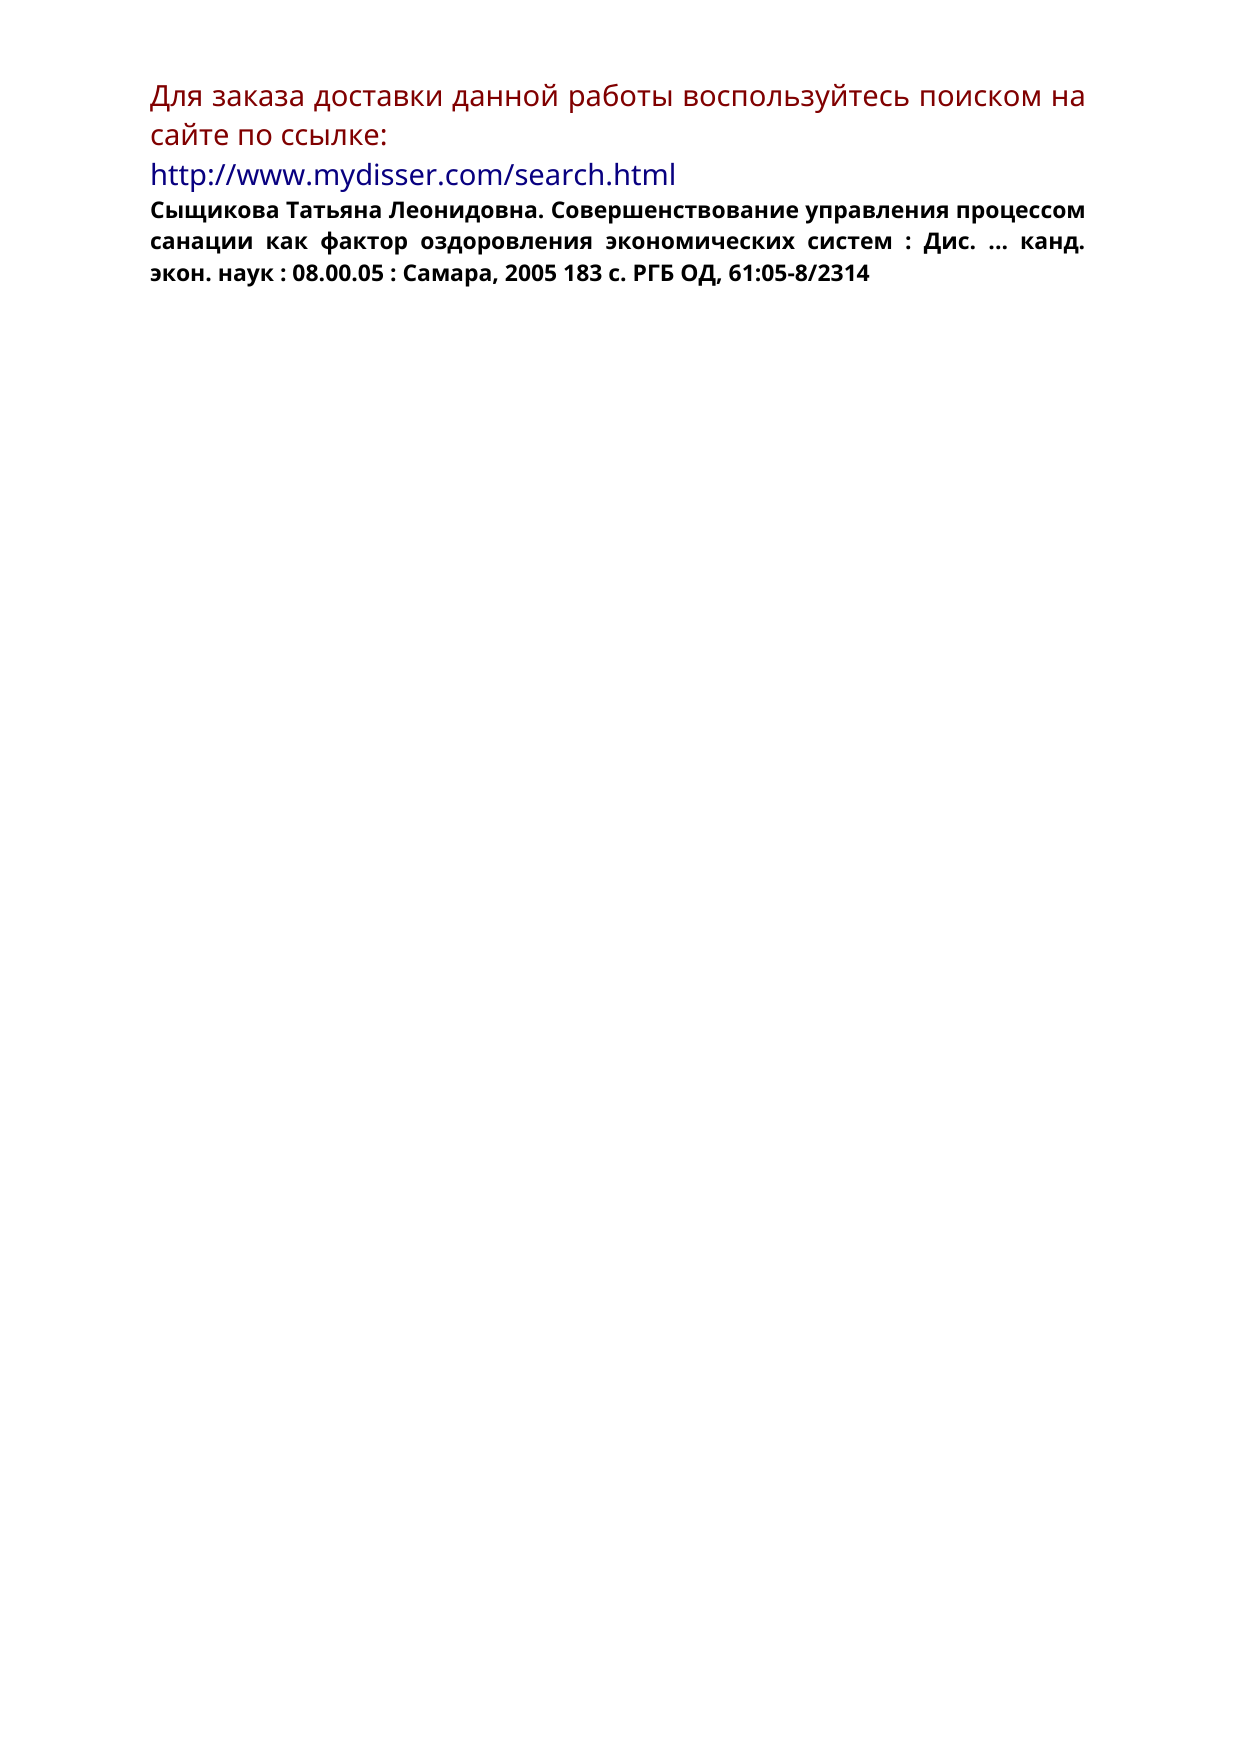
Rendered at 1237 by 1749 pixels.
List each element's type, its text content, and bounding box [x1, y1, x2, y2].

text Сыщикова Татьяна Леонидовна. Совершенствование управления процессом санации как фактор оздоровления экономических систем : Дис. ... канд. экон. наук : 08.00.05 : Самара, 2005 183 c. РГБ ОД, 61:05-8/2314 [150, 194, 1086, 288]
